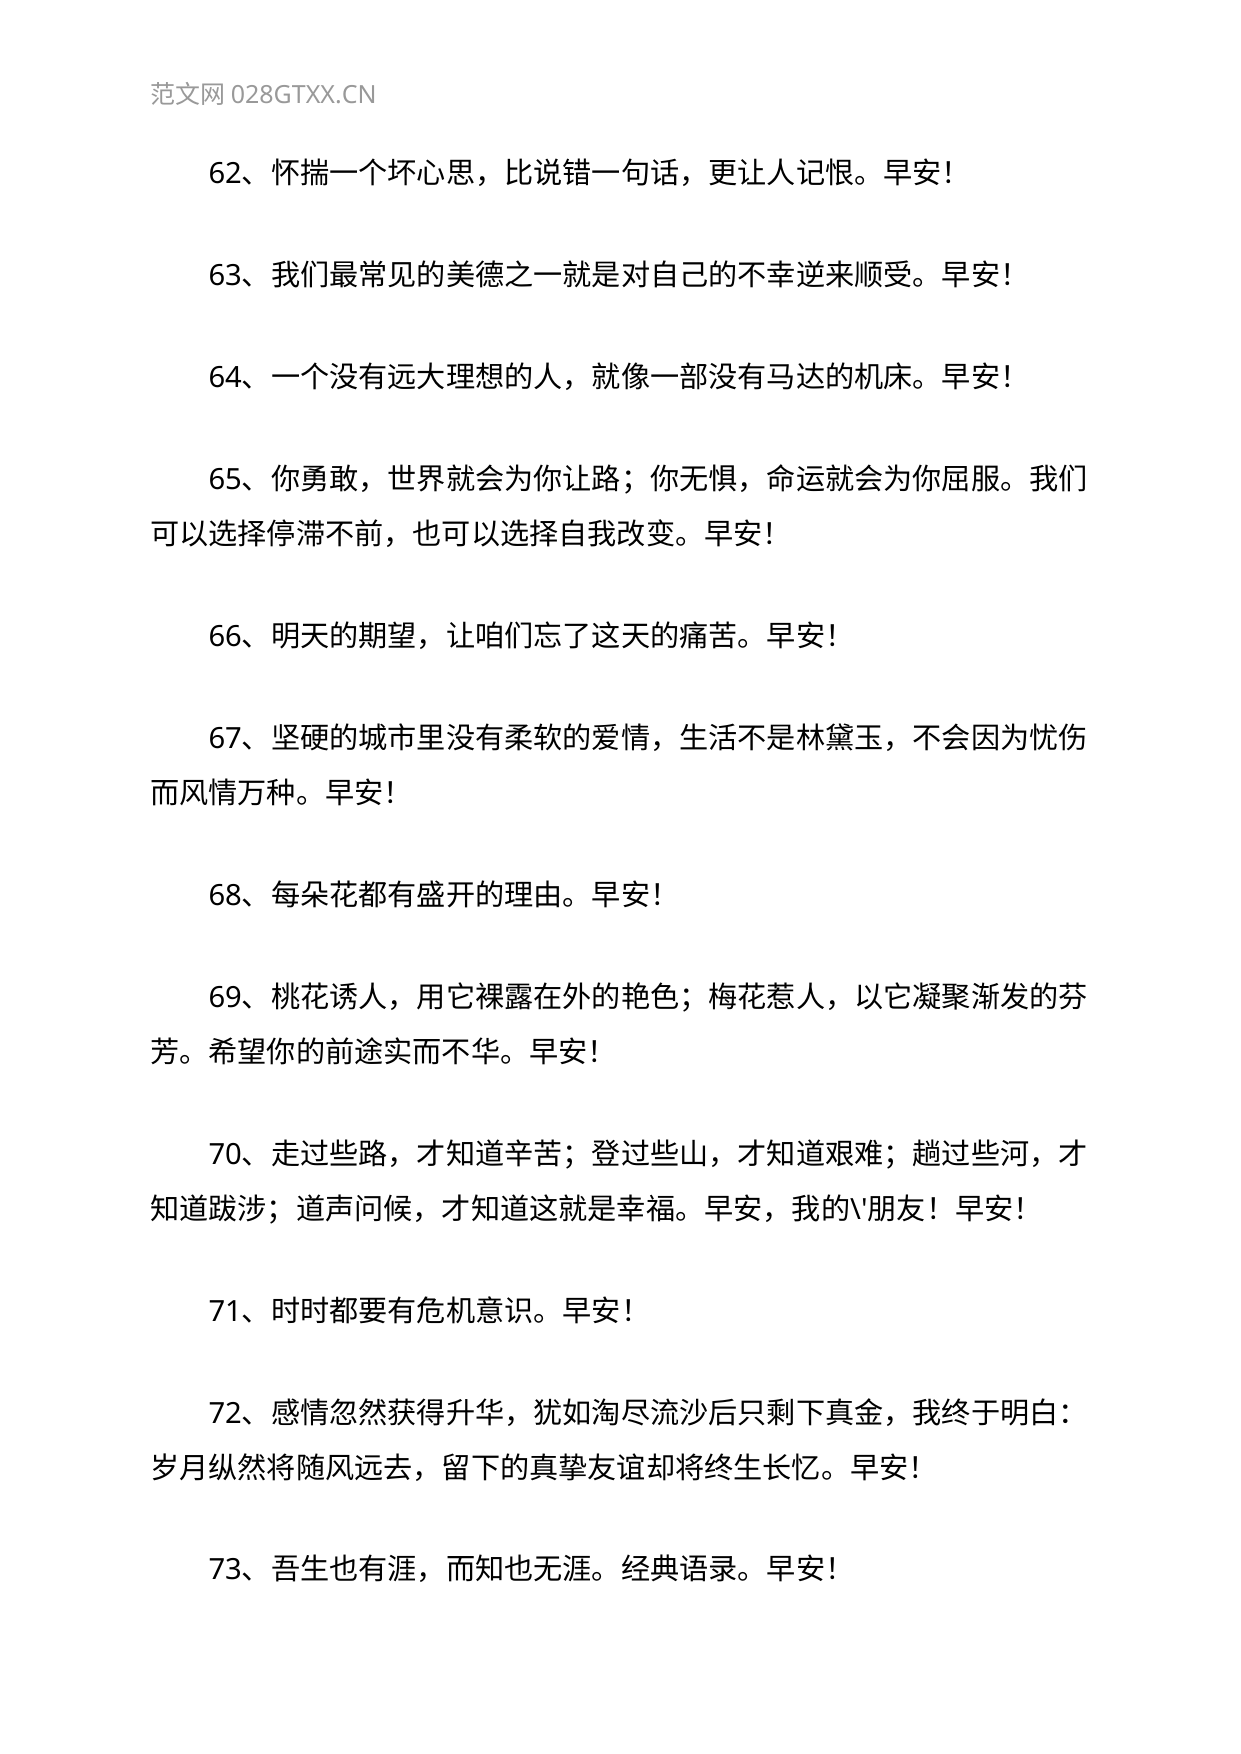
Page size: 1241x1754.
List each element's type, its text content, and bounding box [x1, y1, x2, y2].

text 71、时时都要有危机意识。早安！ [150, 1287, 1090, 1329]
text 64、一个没有远大理想的人，就像一部没有马达的机床。早安！ [150, 354, 1090, 396]
text 68、每朵花都有盛开的理由。早安！ [150, 871, 1090, 914]
text 69、桃花诱人，用它裸露在外的艳色；梅花惹人，以它凝聚渐发的芬芳。希望你的前途实而不华。早安！ [150, 973, 1090, 1071]
text 62、怀揣一个坏心思，比说错一句话，更让人记恨。早安！ [150, 150, 1090, 192]
text 63、我们最常见的美德之一就是对自己的不幸逆来顺受。早安！ [150, 252, 1090, 294]
text 70、走过些路，才知道辛苦；登过些山，才知道艰难；趟过些河，才知道跋涉；道声问候，才知道这就是幸福。早安，我的\'朋友！早安！ [150, 1130, 1090, 1228]
text 66、明天的期望，让咱们忘了这天的痛苦。早安！ [150, 613, 1090, 655]
text 73、吾生也有涯，而知也无涯。经典语录。早安！ [150, 1546, 1090, 1588]
text 65、你勇敢，世界就会为你让路；你无惧，命运就会为你屈服。我们可以选择停滞不前，也可以选择自我改变。早安！ [150, 456, 1090, 553]
text 67、坚硬的城市里没有柔软的爱情，生活不是林黛玉，不会因为忧伤而风情万种。早安！ [150, 715, 1090, 812]
text 72、感情忽然获得升华，犹如淘尽流沙后只剩下真金，我终于明白：岁月纵然将随风远去，留下的真挚友谊却将终生长忆。早安！ [150, 1389, 1090, 1486]
